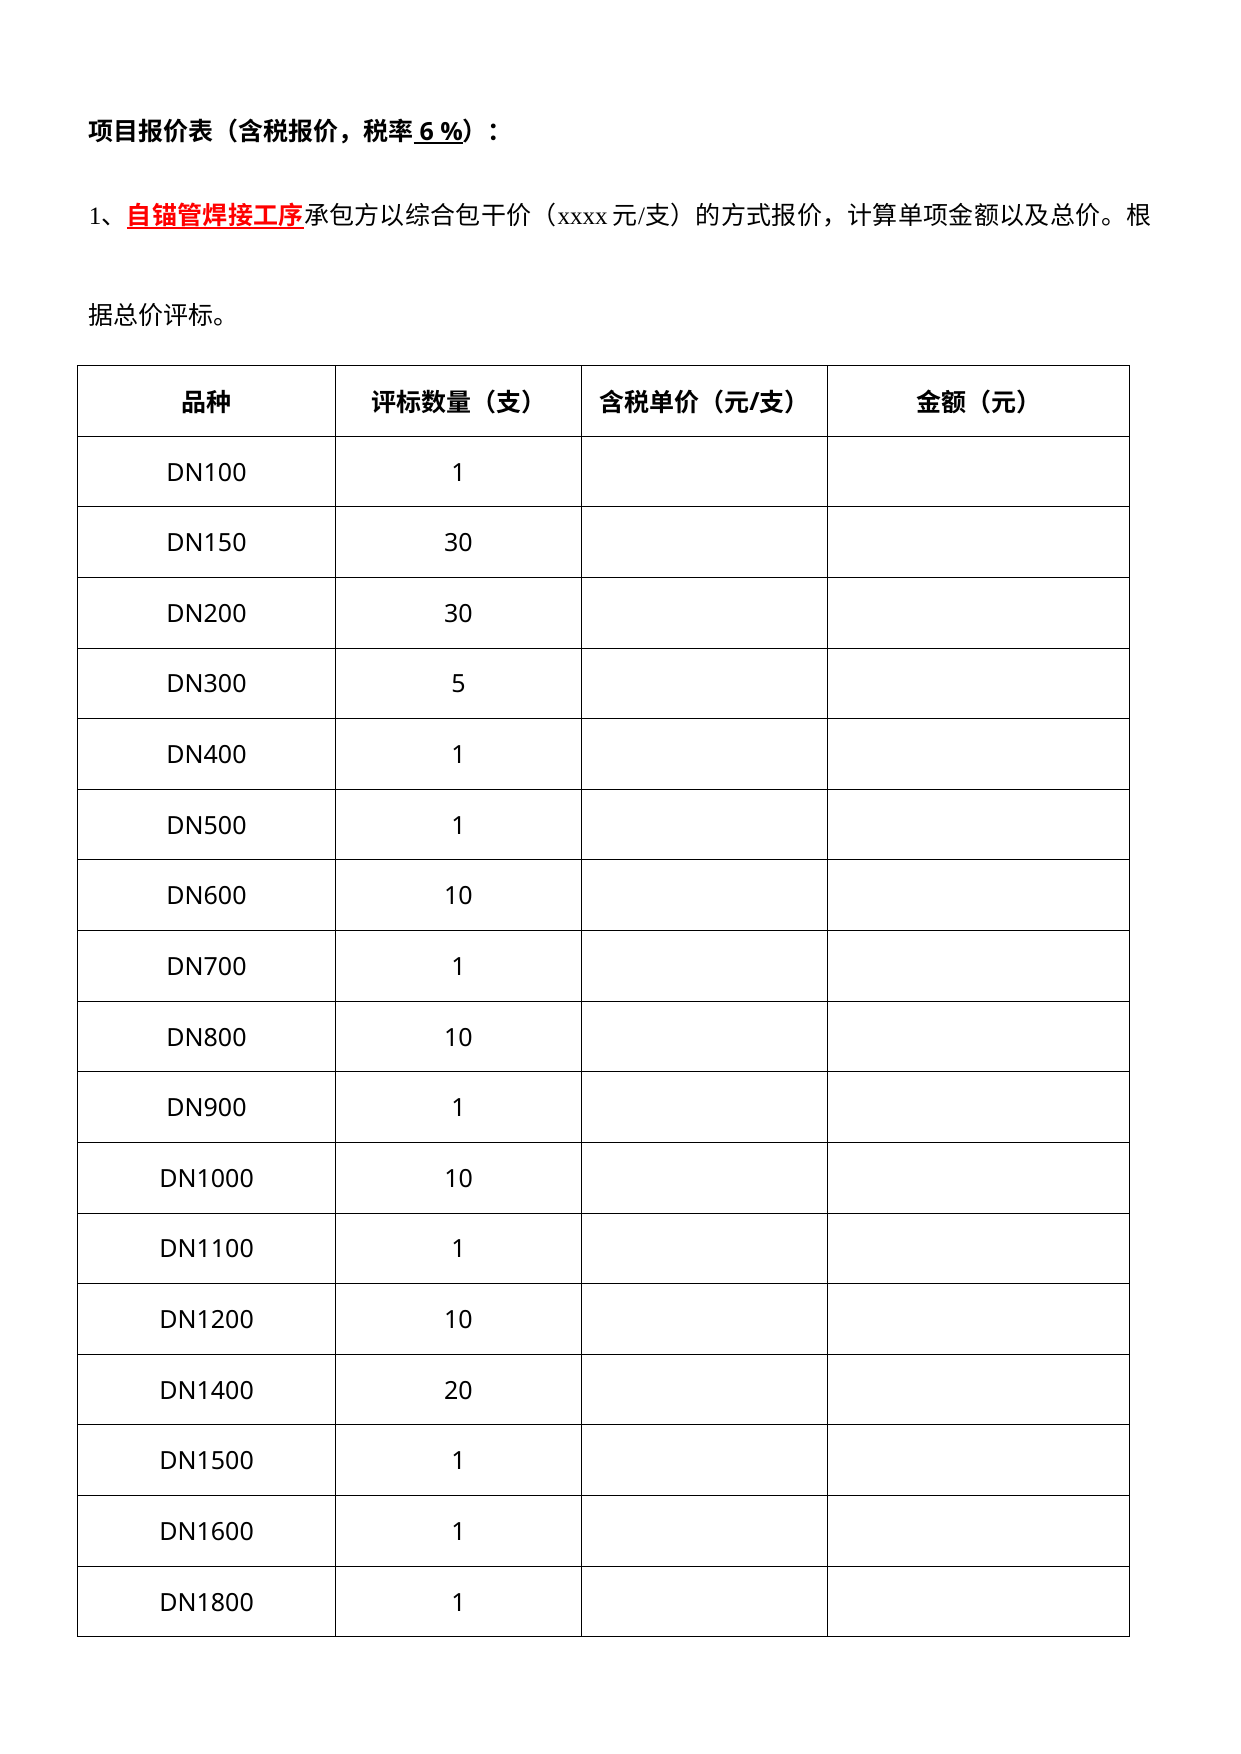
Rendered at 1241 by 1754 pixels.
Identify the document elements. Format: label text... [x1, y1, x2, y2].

table_cell 10 [336, 860, 581, 930]
table_cell DN300 [78, 649, 335, 718]
table_cell [582, 649, 827, 718]
table_cell DN100 [78, 437, 335, 506]
table_cell [582, 1002, 827, 1071]
table_cell 1 [336, 719, 581, 789]
table_cell DN1600 [78, 1496, 335, 1566]
table_cell [828, 1143, 1129, 1212]
table_cell [828, 719, 1129, 789]
table_cell DN900 [78, 1072, 335, 1142]
table_cell DN1800 [78, 1567, 335, 1636]
table_cell DN400 [78, 719, 335, 789]
table_cell [828, 1567, 1129, 1636]
table_cell [582, 1143, 827, 1212]
table_cell [582, 1425, 827, 1495]
table_cell 10 [336, 1002, 581, 1071]
table_cell 20 [336, 1355, 581, 1424]
table_cell [582, 790, 827, 859]
table_cell DN500 [78, 790, 335, 859]
table_cell [582, 437, 827, 506]
table_cell 1 [336, 1496, 581, 1566]
table_cell [828, 1284, 1129, 1354]
table_cell [582, 1214, 827, 1283]
table_cell 1 [336, 1425, 581, 1495]
table_cell [582, 1567, 827, 1636]
table_cell [582, 860, 827, 930]
table_cell 30 [336, 578, 581, 647]
table_cell [582, 1072, 827, 1142]
text 1、自锚管焊接工序承包方以综合包干价（xxxx元/支）的方式报价，计算单项金额以及总价。根据总价评标。 [88, 181, 1152, 347]
table_cell 1 [336, 790, 581, 859]
table_cell [582, 507, 827, 577]
table_cell DN1100 [78, 1214, 335, 1283]
table_cell 1 [336, 1567, 581, 1636]
table_cell [582, 1496, 827, 1566]
table_cell 10 [336, 1143, 581, 1212]
table_cell [828, 931, 1129, 1001]
table_cell [828, 507, 1129, 577]
table_cell [582, 931, 827, 1001]
table_cell [828, 1425, 1129, 1495]
table_cell DN700 [78, 931, 335, 1001]
text 项目报价表（含税报价，税率 6 %）： [88, 96, 1152, 162]
table_cell 1 [336, 1214, 581, 1283]
table_header 含税单价（元/支） [582, 366, 827, 436]
table_cell [828, 790, 1129, 859]
table_cell [828, 1496, 1129, 1566]
table_cell DN800 [78, 1002, 335, 1071]
table_header 评标数量（支） [336, 366, 581, 436]
table_cell 10 [336, 1284, 581, 1354]
table_cell 1 [336, 437, 581, 506]
table_cell [582, 1284, 827, 1354]
table_cell [828, 578, 1129, 647]
table_cell DN1400 [78, 1355, 335, 1424]
table_cell DN600 [78, 860, 335, 930]
table_cell [828, 1002, 1129, 1071]
table_cell DN1500 [78, 1425, 335, 1495]
table_cell [582, 1355, 827, 1424]
table_cell 30 [336, 507, 581, 577]
table_cell 1 [336, 1072, 581, 1142]
table_cell [582, 578, 827, 647]
table_cell [828, 1072, 1129, 1142]
table_header 品种 [78, 366, 335, 436]
table_cell DN200 [78, 578, 335, 647]
table_cell DN1000 [78, 1143, 335, 1212]
table_cell [828, 1355, 1129, 1424]
table_cell [828, 437, 1129, 506]
table_header 金额（元） [828, 366, 1129, 436]
table_cell [828, 649, 1129, 718]
table_cell 5 [336, 649, 581, 718]
table_cell DN150 [78, 507, 335, 577]
table_cell [828, 860, 1129, 930]
table_cell 1 [336, 931, 581, 1001]
table_cell [582, 719, 827, 789]
table_cell [828, 1214, 1129, 1283]
table_cell DN1200 [78, 1284, 335, 1354]
